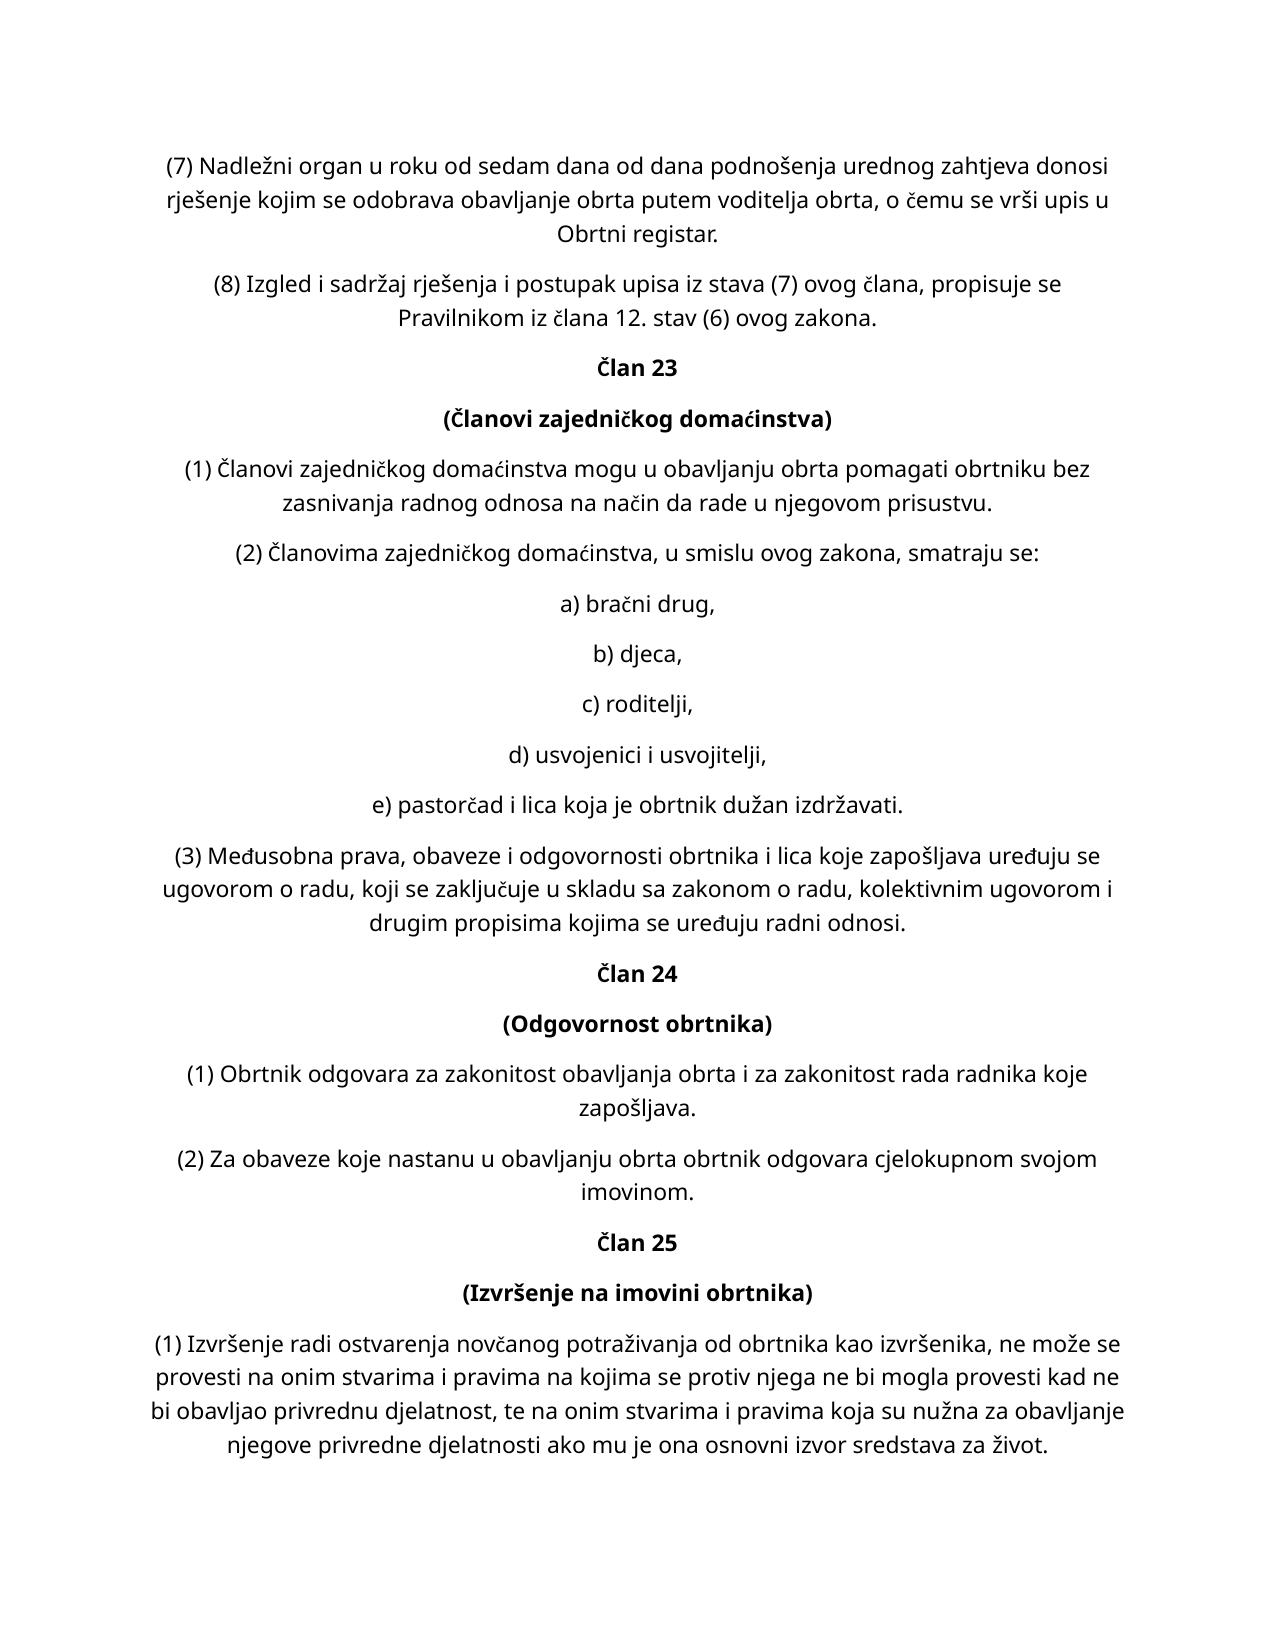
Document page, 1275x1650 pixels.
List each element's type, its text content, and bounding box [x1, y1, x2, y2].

text c) roditelji, [150, 688, 1125, 719]
text d) usvojenici i usvojitelji, [150, 739, 1125, 770]
text (7) Nadležni organ u roku od sedam dana od dana podnošenja urednog zahtjeva donosi rješenje kojim se odobrava obavljanje obrta putem voditelja obrta, o čemu se vrši upis u Obrtni registar. [150, 150, 1125, 249]
text Član 25 [150, 1227, 1125, 1258]
text (2) Za obaveze koje nastanu u obavljanju obrta obrtnik odgovara cjelokupnom svojom imovinom. [150, 1142, 1125, 1207]
text (Članovi zajedničkog domaćinstva) [150, 402, 1125, 434]
text (8) Izgled i sadržaj rješenja i postupak upisa iz stava (7) ovog člana, propisuje se Pravilnikom iz člana 12. stav (6) ovog zakona. [150, 268, 1125, 333]
text (Izvršenje na imovini obrtnika) [150, 1277, 1125, 1308]
text Član 23 [150, 352, 1125, 383]
text b) djeca, [150, 638, 1125, 669]
text Član 24 [150, 957, 1125, 989]
text (1) Obrtnik odgovara za zakonitost obavljanja obrta i za zakonitost rada radnika koje zapošljava. [150, 1058, 1125, 1123]
text (2) Članovima zajedničkog domaćinstva, u smislu ovog zakona, smatraju se: [150, 537, 1125, 568]
text e) pastorčad i lica koja je obrtnik dužan izdržavati. [150, 789, 1125, 820]
text (Odgovornost obrtnika) [150, 1008, 1125, 1039]
text (1) Članovi zajedničkog domaćinstva mogu u obavljanju obrta pomagati obrtniku bez zasnivanja radnog odnosa na način da rade u njegovom prisustvu. [150, 453, 1125, 518]
text (3) Međusobna prava, obaveze i odgovornosti obrtnika i lica koje zapošljava uređuju se ugovorom o radu, koji se zaključuje u skladu sa zakonom o radu, kolektivnim ugovorom i drugim propisima kojima se uređuju radni odnosi. [150, 839, 1125, 938]
text a) bračni drug, [150, 587, 1125, 619]
text (1) Izvršenje radi ostvarenja novčanog potraživanja od obrtnika kao izvršenika, ne može se provesti na onim stvarima i pravima na kojima se protiv njega ne bi mogla provesti kad ne bi obavljao privrednu djelatnost, te na onim stvarima i pravima koja su nužna za obavljanje njegove privredne djelatnosti ako mu je ona osnovni izvor sredstava za život. [150, 1327, 1125, 1460]
